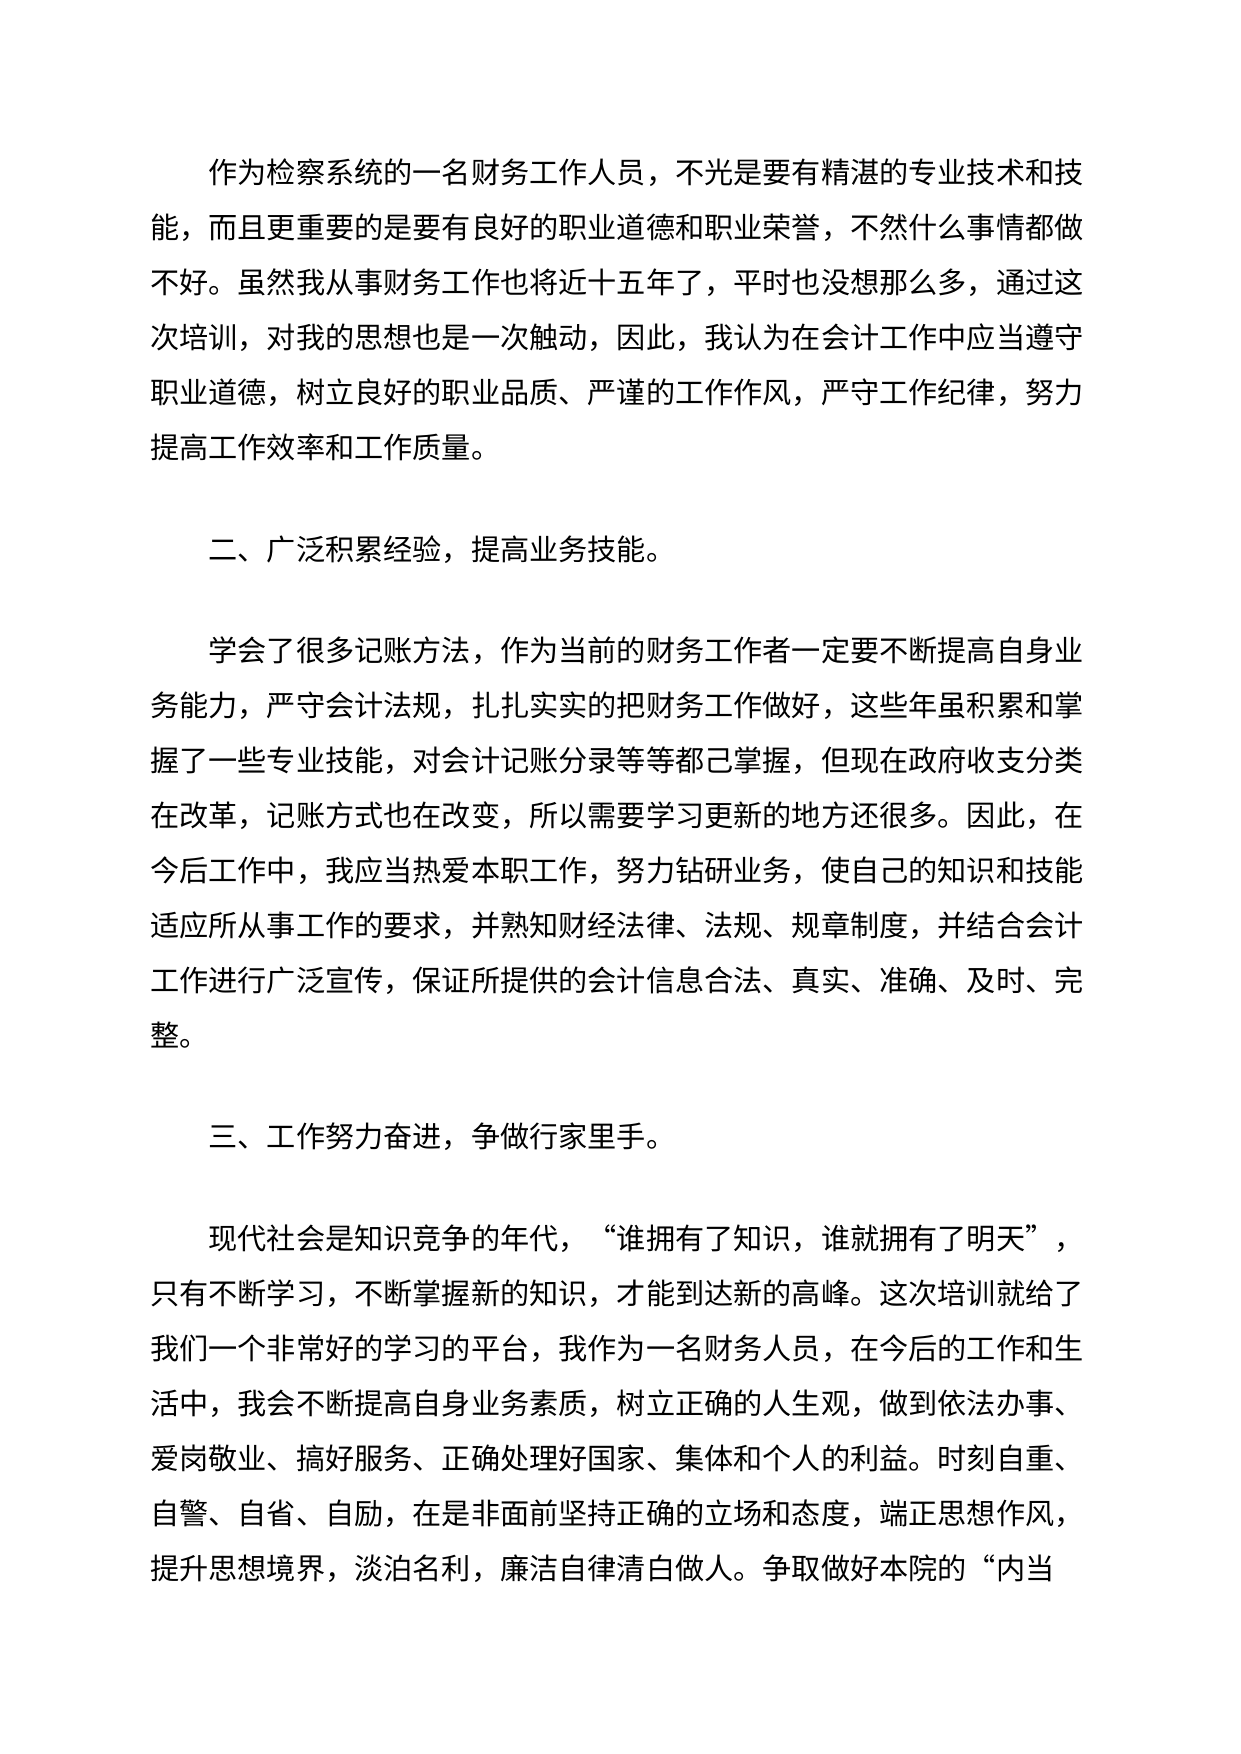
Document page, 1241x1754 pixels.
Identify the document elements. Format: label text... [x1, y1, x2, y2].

text 学会了很多记账方法，作为当前的财务工作者一定要不断提高自身业务能力，严守会计法规，扎扎实实的把财务工作做好，这些年虽积累和掌握了一些专业技能，对会计记账分录等等都己掌握，但现在政府收支分类在改革，记账方式也在改变，所以需要学习更新的地方还很多。因此，在今后工作中，我应当热爱本职工作，努力钻研业务，使自己的知识和技能适应所从事工作的要求，并熟知财经法律、法规、规章制度，并结合会计工作进行广泛宣传，保证所提供的会计信息合法、真实、准确、及时、完整。 [150, 628, 1090, 1054]
text 二、广泛积累经验，提高业务技能。 [150, 526, 1090, 568]
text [150, 1216, 1090, 1587]
text 作为检察系统的一名财务工作人员，不光是要有精湛的专业技术和技能，而且更重要的是要有良好的职业道德和职业荣誉，不然什么事情都做不好。虽然我从事财务工作也将近十五年了，平时也没想那么多，通过这次培训，对我的思想也是一次触动，因此，我认为在会计工作中应当遵守职业道德，树立良好的职业品质、严谨的工作作风，严守工作纪律，努力提高工作效率和工作质量。 [150, 150, 1090, 467]
text 三、工作努力奋进，争做行家里手。 [150, 1114, 1090, 1156]
